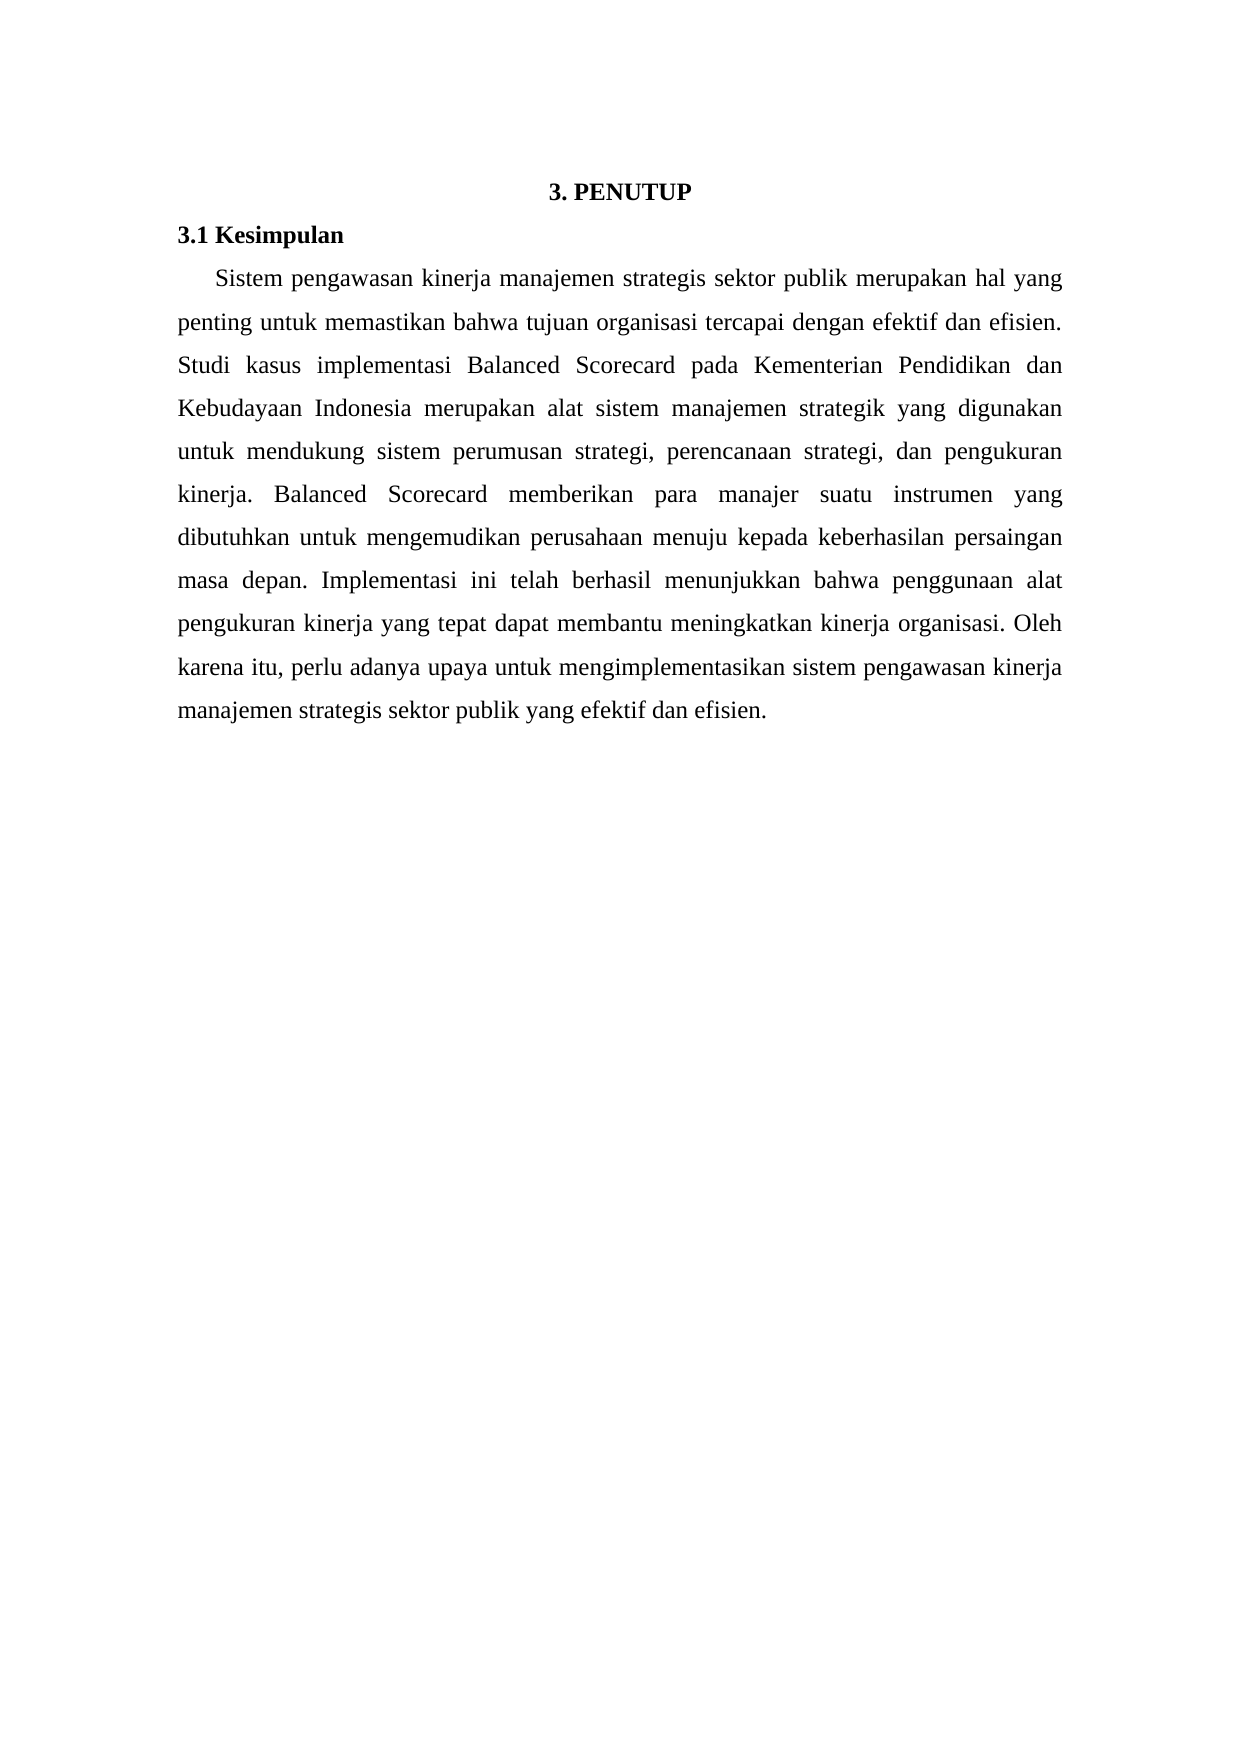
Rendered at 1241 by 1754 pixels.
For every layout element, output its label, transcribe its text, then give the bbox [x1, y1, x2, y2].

text 3.1 Kesimpulan [177, 220, 1063, 249]
text 3. PENUTUP [177, 177, 1063, 206]
text Sistem pengawasan kinerja manajemen strategis sektor publik merupakan hal yang penting untuk memastikan bahwa tujuan organisasi tercapai dengan efektif dan efisien. Studi kasus implementasi Balanced Scorecard pada Kementerian Pendidikan dan Kebudayaan Indonesia merupakan alat sistem manajemen strategik yang digunakan untuk mendukung sistem perumusan strategi, perencanaan strategi, dan pengukuran kinerja. Balanced Scorecard memberikan para manajer suatu instrumen yang dibutuhkan untuk mengemudikan perusahaan menuju kepada keberhasilan persaingan masa depan. Implementasi ini telah berhasil menunjukkan bahwa penggunaan alat pengukuran kinerja yang tepat dapat membantu meningkatkan kinerja organisasi. Oleh karena itu, perlu adanya upaya untuk mengimplementasikan sistem pengawasan kinerja manajemen strategis sektor publik yang efektif dan efisien. [177, 263, 1063, 723]
